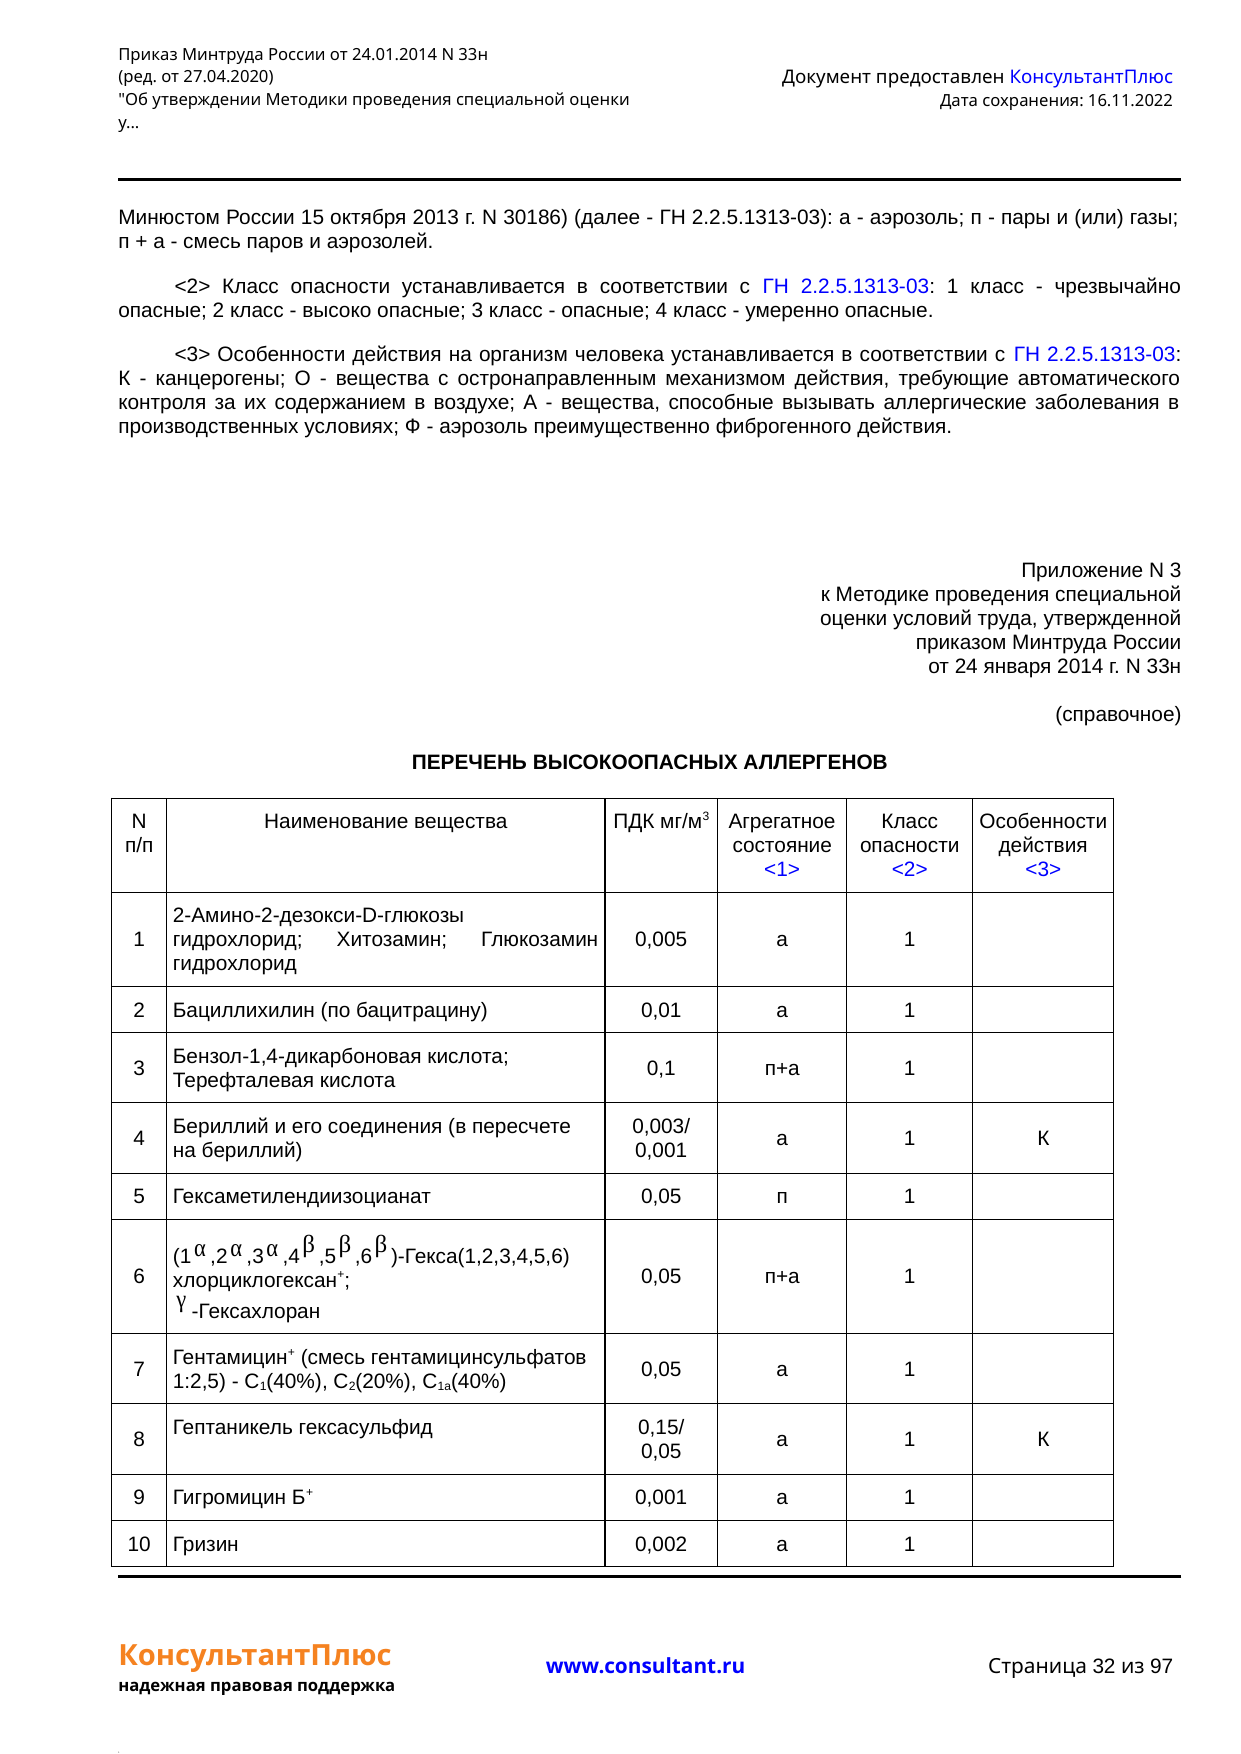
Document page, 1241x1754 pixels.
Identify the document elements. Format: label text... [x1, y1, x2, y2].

text Приложение N 3 [118, 558, 1181, 582]
table_cell [973, 1334, 1113, 1403]
table_cell п [718, 1174, 846, 1219]
table_header N п/п [112, 799, 166, 892]
table_cell Бензол-1,4-дикарбоновая кислота; Терефталевая кислота [167, 1033, 604, 1102]
text приказом Минтруда России [118, 630, 1181, 654]
table_cell 4 [112, 1103, 166, 1172]
table_cell а [718, 1334, 846, 1403]
table_header ПДК мг/м3 [606, 799, 717, 892]
table_cell 8 [112, 1404, 166, 1473]
table_cell п+а [718, 1220, 846, 1333]
table_cell 0,15/ 0,05 [606, 1404, 717, 1473]
text <2> Класс опасности устанавливается в соответствии с ГН 2.2.5.1313-03: 1 класс - чрезвычайно опасные; 2 класс - высоко опасные; 3 класс - опасные; 4 класс - умеренно опасные. [118, 273, 1181, 321]
table_cell Бациллихилин (по бацитрацину) [167, 987, 604, 1032]
text <3> Особенности действия на организм человека устанавливается в соответствии с ГН 2.2.5.1313-03: К - канцерогены; О - вещества с остронаправленным механизмом действия, требующие автоматического контроля за их содержанием в воздухе; А - вещества, способные вызывать аллергические заболевания в производственных условиях; Ф - аэрозоль преимущественно фиброгенного действия. [118, 342, 1181, 438]
table_cell 1 [112, 893, 166, 986]
table_header Агрегатное состояние <1> [718, 799, 846, 892]
table_cell Гризин [167, 1521, 604, 1566]
table_cell [973, 1220, 1113, 1333]
table_cell 0,05 [606, 1174, 717, 1219]
table_cell (1,2,3,4,5,6)-Гекса(1,2,3,4,5,6) хлорциклогексан+; -Гексахлоран [167, 1220, 604, 1333]
table_cell 1 [847, 1103, 972, 1172]
table_cell 0,05 [606, 1220, 717, 1333]
text (справочное) [118, 702, 1181, 726]
table_cell 1 [847, 1521, 972, 1566]
table_cell [973, 893, 1113, 986]
table_cell К [973, 1404, 1113, 1473]
table_header Наименование вещества [167, 799, 604, 892]
table_cell [973, 1033, 1113, 1102]
table_header Класс опасности <2> [847, 799, 972, 892]
table_cell а [718, 893, 846, 986]
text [118, 205, 1181, 253]
table_cell [973, 1174, 1113, 1219]
table_cell Гентамицин+ (смесь гентамицинсульфатов 1:2,5) - C1(40%), C2(20%), C1a(40%) [167, 1334, 604, 1403]
table_cell 0,01 [606, 987, 717, 1032]
title ПЕРЕЧЕНЬ ВЫСОКООПАСНЫХ АЛЛЕРГЕНОВ [118, 749, 1181, 773]
table_cell Бериллий и его соединения (в пересчете на бериллий) [167, 1103, 604, 1172]
table_cell [973, 1475, 1113, 1520]
table_cell 1 [847, 987, 972, 1032]
table_cell 5 [112, 1174, 166, 1219]
table_cell а [718, 1521, 846, 1566]
table_cell 1 [847, 1220, 972, 1333]
table_cell 10 [112, 1521, 166, 1566]
text оценки условий труда, утвержденной [118, 606, 1181, 630]
table_cell 6 [112, 1220, 166, 1333]
table_cell 2-Амино-2-дезокси-D-глюкозы гидрохлорид; Хитозамин; Глюкозамин гидрохлорид [167, 893, 604, 986]
table_cell 1 [847, 1475, 972, 1520]
table_cell 0,003/ 0,001 [606, 1103, 717, 1172]
table_cell Гигромицин Б+ [167, 1475, 604, 1520]
table_cell [973, 987, 1113, 1032]
table_cell [973, 1521, 1113, 1566]
table_cell 2 [112, 987, 166, 1032]
table_cell 9 [112, 1475, 166, 1520]
table_cell 1 [847, 1404, 972, 1473]
table_cell 0,005 [606, 893, 717, 986]
table_cell а [718, 1475, 846, 1520]
table_cell 1 [847, 1174, 972, 1219]
table_cell 1 [847, 1334, 972, 1403]
table_cell Гексаметилендиизоцианат [167, 1174, 604, 1219]
text к Методике проведения специальной [118, 582, 1181, 606]
table_cell а [718, 987, 846, 1032]
table_cell 0,001 [606, 1475, 717, 1520]
table_cell а [718, 1404, 846, 1473]
table_cell 0,002 [606, 1521, 717, 1566]
table_cell 3 [112, 1033, 166, 1102]
table_cell 1 [847, 1033, 972, 1102]
table_cell 0,1 [606, 1033, 717, 1102]
table_cell Гептаникель гексасульфид [167, 1404, 604, 1473]
table_header Особенности действия <3> [973, 799, 1113, 892]
table_cell а [718, 1103, 846, 1172]
text от 24 января 2014 г. N 33н [118, 654, 1181, 678]
table_cell 7 [112, 1334, 166, 1403]
table_cell 1 [847, 893, 972, 986]
table_cell п+а [718, 1033, 846, 1102]
table_cell К [973, 1103, 1113, 1172]
table_cell 0,05 [606, 1334, 717, 1403]
